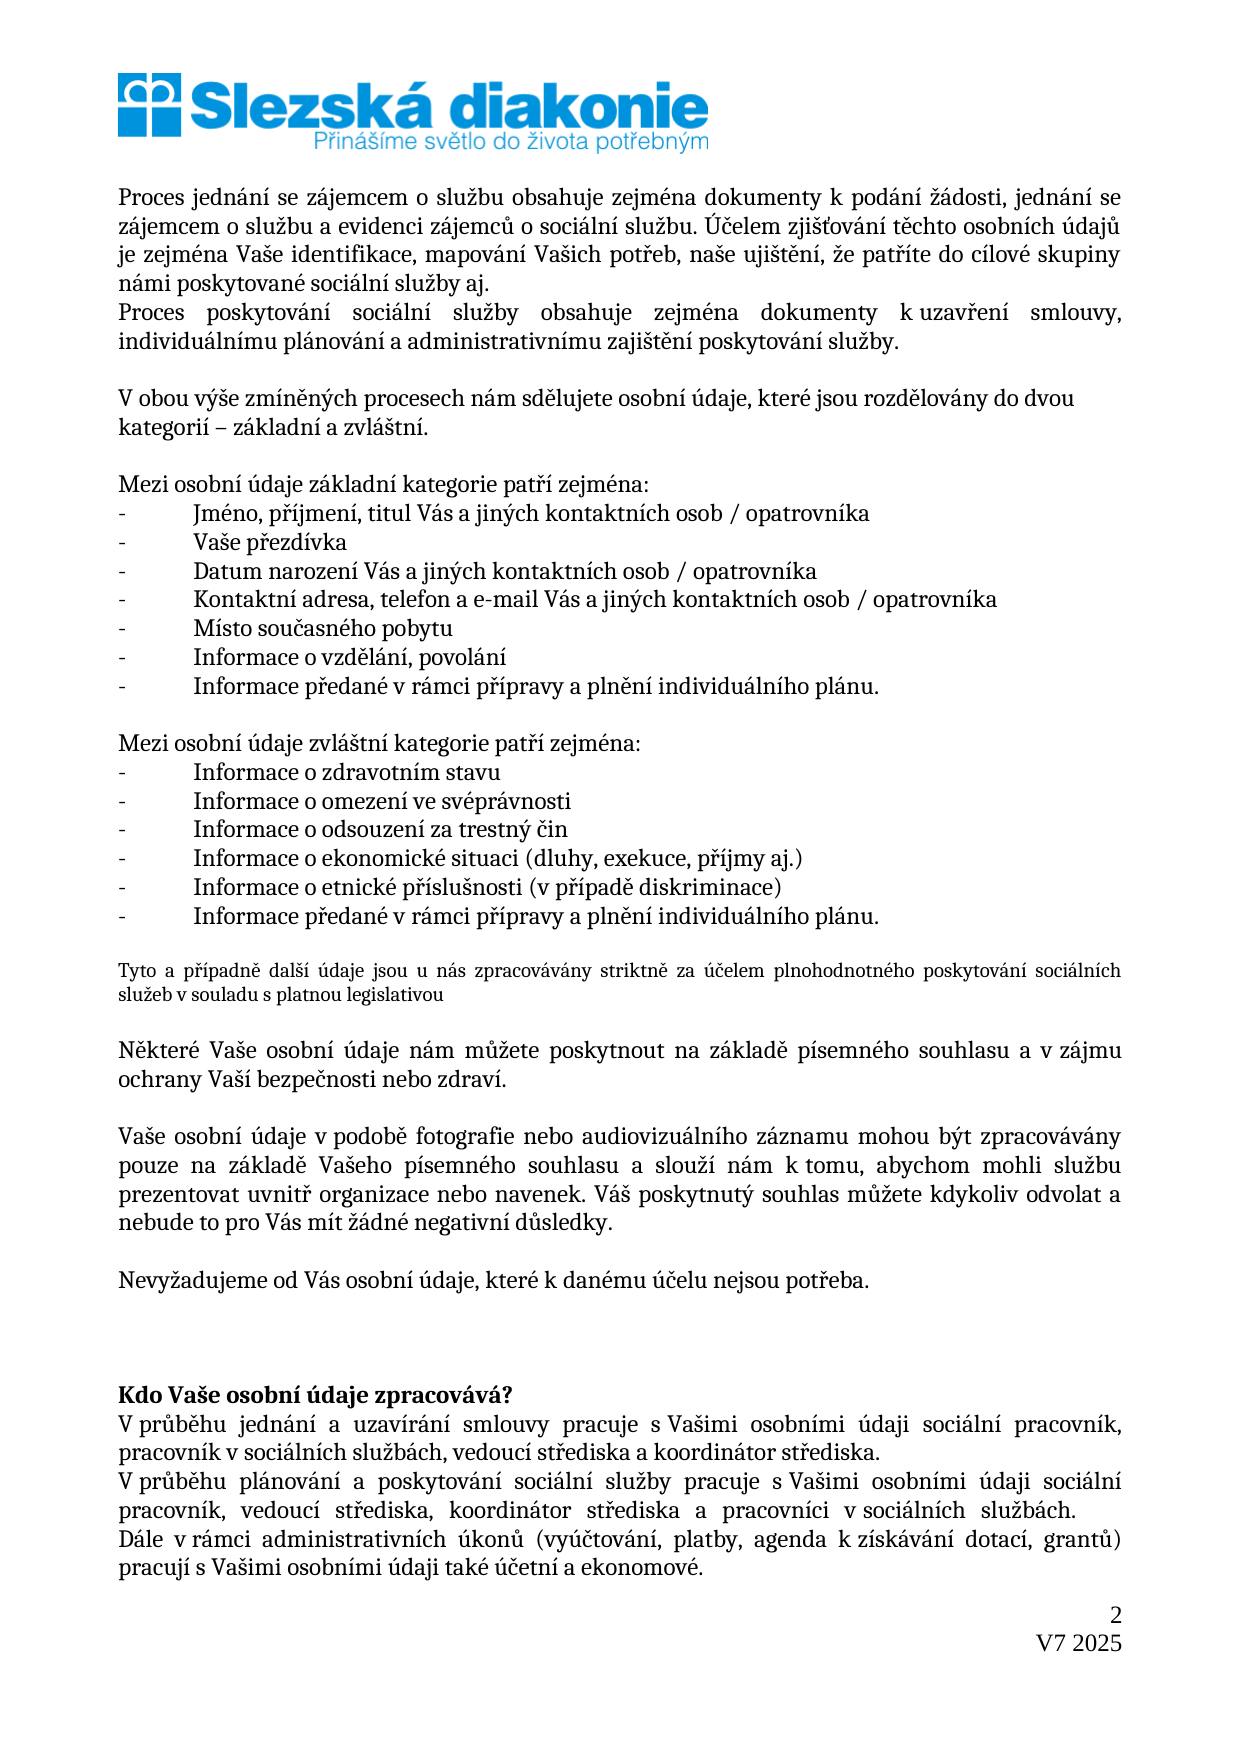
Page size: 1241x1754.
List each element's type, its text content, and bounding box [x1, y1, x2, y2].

list Informace o ekonomické situaci (dluhy, exekuce, příjmy aj.) [118, 844, 1122, 873]
text Nevyžadujeme od Vás osobní údaje, které k danému účelu nejsou potřeba. [118, 1266, 1122, 1294]
text Mezi osobní údaje zvláštní kategorie patří zejména: [118, 729, 1122, 758]
list Datum narození Vás a jiných kontaktních osob / opatrovníka [118, 557, 1122, 585]
picture [117, 73, 708, 154]
text Tyto a případně další údaje jsou u nás zpracovávány striktně za účelem plnohodnotného poskytování sociálních služeb v souladu s platnou legislativou [118, 959, 1122, 1007]
list Místo současného pobytu [118, 614, 1122, 643]
list Informace předané v rámci přípravy a plnění individuálního plánu. [118, 902, 1122, 930]
list Kontaktní adresa, telefon a e-mail Vás a jiných kontaktních osob / opatrovníka [118, 585, 1122, 614]
list Informace o zdravotním stavu [118, 758, 1122, 787]
picture [685, 102, 695, 108]
list Jméno, příjmení, titul Vás a jiných kontaktních osob / opatrovníka [118, 499, 1122, 528]
picture [685, 114, 708, 120]
text V obou výše zmíněných procesech nám sdělujete osobní údaje, které jsou rozdělovány do dvou kategorií – základní a zvláštní. [118, 384, 1122, 442]
list Informace o vzdělání, povolání [118, 643, 1122, 672]
list Informace o odsouzení za trestný čin [118, 815, 1122, 844]
list Informace předané v rámci přípravy a plnění individuálního plánu. [118, 672, 1122, 700]
text V průběhu jednání a uzavírání smlouvy pracuje s Vašimi osobními údaji sociální pracovník, pracovník v sociálních službách, vedoucí střediska a koordinátor střediska. [118, 1409, 1122, 1467]
text Vaše osobní údaje v podobě fotografie nebo audiovizuálního záznamu mohou být zpracovávány pouze na základě Vašeho písemného souhlasu a slouží nám k tomu, abychom mohli službu prezentovat uvnitř organizace nebo navenek. Váš poskytnutý souhlas můžete kdykoliv odvolat a nebude to pro Vás mít žádné negativní důsledky. [118, 1122, 1122, 1237]
text Proces jednání se zájemcem o službu obsahuje zejména dokumenty k podání žádosti, jednání se zájemcem o službu a evidenci zájemců o sociální službu. Účelem zjišťování těchto osobních údajů je zejména Vaše identifikace, mapování Vašich potřeb, naše ujištění, že patříte do cílové skupiny námi poskytované sociální služby aj. [118, 183, 1122, 298]
text Mezi osobní údaje základní kategorie patří zejména: [118, 470, 1122, 499]
list Informace o etnické příslušnosti (v případě diskriminace) [118, 873, 1122, 902]
list Vaše přezdívka [118, 528, 1122, 557]
list Informace o omezení ve svéprávnosti [118, 787, 1122, 815]
text Některé Vaše osobní údaje nám můžete poskytnout na základě písemného souhlasu a v zájmu ochrany Vaší bezpečnosti nebo zdraví. [118, 1036, 1122, 1093]
text Proces poskytování sociální služby obsahuje zejména dokumenty k uzavření smlouvy, individuálnímu plánování a administrativnímu zajištění poskytování služby. [118, 298, 1122, 355]
text V průběhu plánování a poskytování sociální služby pracuje s Vašimi osobními údaji sociální pracovník, vedoucí střediska, koordinátor střediska a pracovníci v sociálních službách. Dále v rámci administrativních úkonů (vyúčtování, platby, agenda k získávání dotací, grantů) pracují s Vašimi osobními údaji také účetní a ekonomové. [118, 1467, 1122, 1582]
text Kdo Vaše osobní údaje zpracovává? [118, 1381, 1122, 1409]
